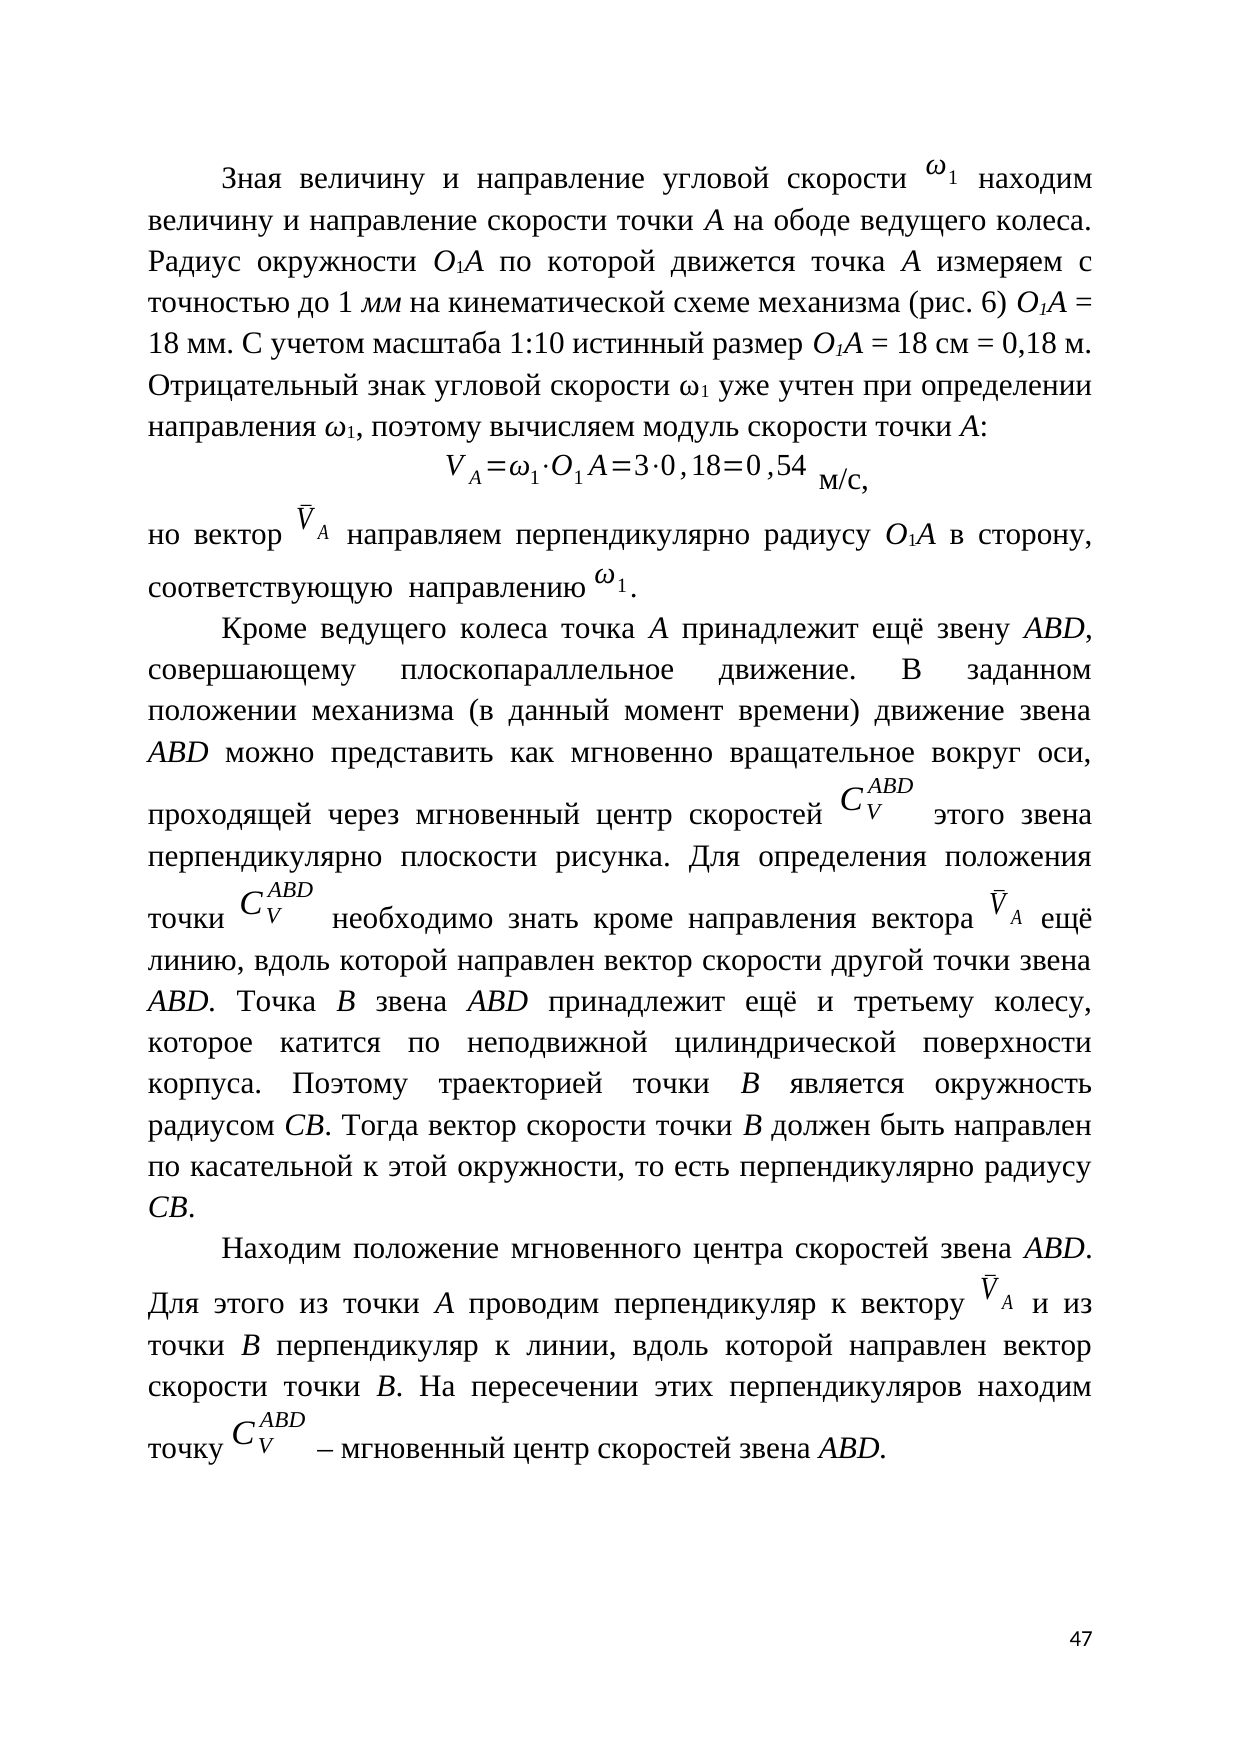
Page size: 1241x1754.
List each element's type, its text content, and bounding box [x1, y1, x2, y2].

text но вектор направляем перпендикулярно радиусу О1А в сторону, соответствующую направлению . [148, 501, 1092, 604]
text Зная величину и направление угловой скорости находим величину и направление скорости точки А на ободе ведущего колеса. Радиус окружности О1А по которой движется точка А измеряем с точностью до 1 мм на кинематической схеме механизма (рис. 6) О1А = 18 мм. С учетом масштаба 1:10 истинный размер О1А = 18 см = 0,18 м. Отрицательный знак угловой скорости ω1 уже учтен при определении направления ω1, поэтому вычисляем модуль скорости точки А: [148, 148, 1092, 443]
text Находим положение мгновенного центра скоростей звена ABD. Для этого из точки А проводим перпендикуляр к вектору и из точки В перпендикуляр к линии, вдоль которой направлен вектор скорости точки В. На пересечении этих перпендикуляров находим точку – мгновенный центр скоростей звена ABD. [148, 1229, 1092, 1466]
text м/с, [148, 448, 1092, 496]
text Кроме ведущего колеса точка А принадлежит ещё звену ABD, совершающему плоскопараллельное движение. В заданном положении механизма (в данный момент времени) движение звена ABD можно представить как мгновенно вращательное вокруг оси, проходящей через мгновенный центр скоростей этого звена перпендикулярно плоскости рисунка. Для определения положения точки необходимо знать кроме направления вектора ещё линию, вдоль которой направлен вектор скорости другой точки звена ABD. Точка B звена ABD принадлежит ещё и третьему колесу, которое катится по неподвижной цилиндрической поверхности корпуса. Поэтому траекторией точки В является окружность радиусом СВ. Тогда вектор скорости точки В должен быть направлен по касательной к этой окружности, то есть перпендикулярно радиусу СВ. [148, 609, 1092, 1224]
